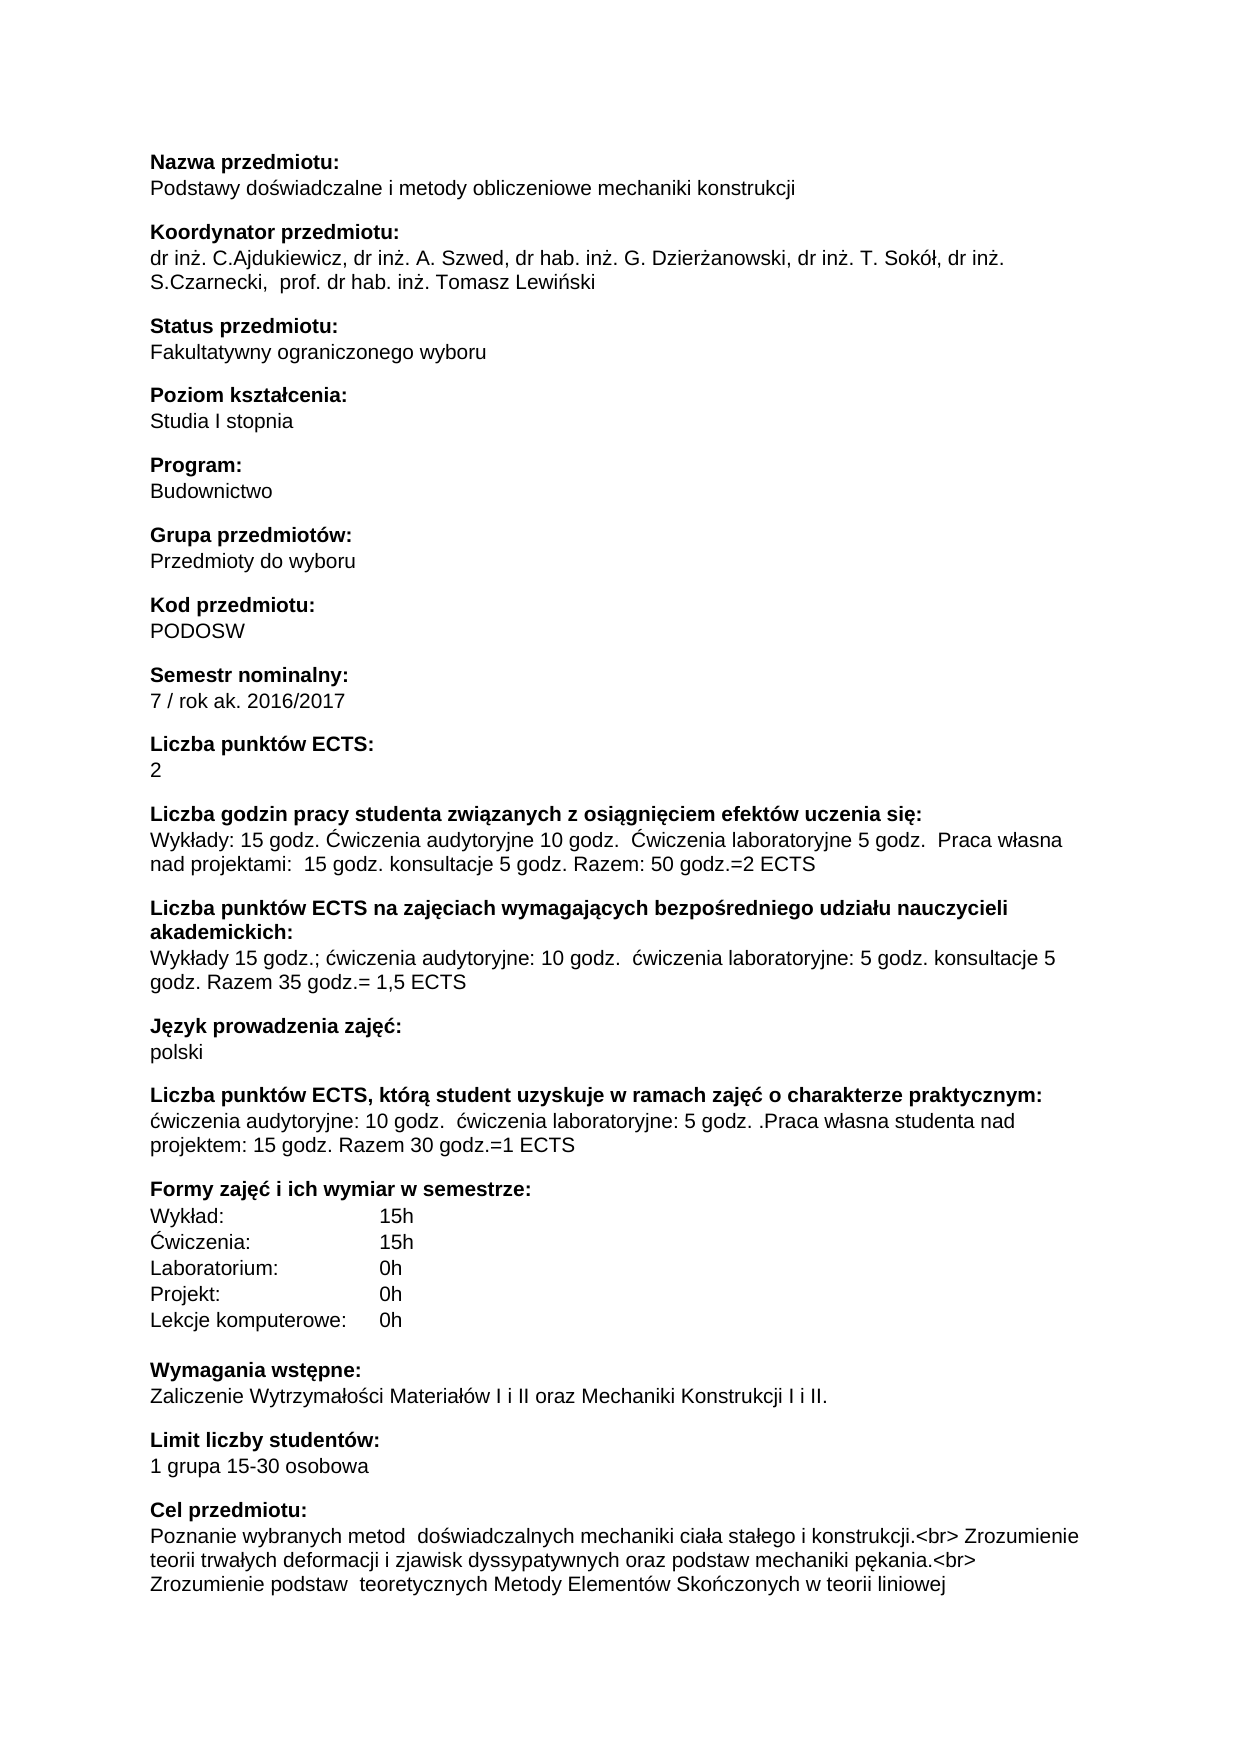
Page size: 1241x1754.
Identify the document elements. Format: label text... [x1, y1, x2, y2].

text Zaliczenie Wytrzymałości Materiałów I i II oraz Mechaniki Konstrukcji I i II. [150, 1384, 1090, 1408]
table_cell Laboratorium: [140, 1256, 367, 1280]
text Koordynator przedmiotu: [150, 220, 1090, 244]
table_cell 15h [369, 1228, 597, 1254]
text Liczba punktów ECTS na zajęciach wymagających bezpośredniego udziału nauczycieli akademickich: [150, 896, 1090, 944]
text 2 [150, 758, 1090, 782]
text 1 grupa 15-30 osobowa [150, 1454, 1090, 1478]
text Wykłady 15 godz.; ćwiczenia audytoryjne: 10 godz. ćwiczenia laboratoryjne: 5 godz. konsultacje 5 godz. Razem 35 godz.= 1,5 ECTS [150, 946, 1090, 994]
table_header Wykład: [140, 1204, 367, 1228]
text ćwiczenia audytoryjne: 10 godz. ćwiczenia laboratoryjne: 5 godz. .Praca własna studenta nad projektem: 15 godz. Razem 30 godz.=1 ECTS [150, 1109, 1090, 1157]
text Kod przedmiotu: [150, 593, 1090, 617]
text Liczba punktów ECTS: [150, 732, 1090, 756]
table_cell Projekt: [140, 1282, 367, 1306]
text Nazwa przedmiotu: [150, 150, 1090, 174]
text polski [150, 1039, 1090, 1063]
text Limit liczby studentów: [150, 1428, 1090, 1452]
table_cell 0h [369, 1280, 597, 1306]
text 7 / rok ak. 2016/2017 [150, 688, 1090, 712]
text Przedmioty do wyboru [150, 549, 1090, 573]
text Formy zajęć i ich wymiar w semestrze: [150, 1177, 1090, 1201]
text Podstawy doświadczalne i metody obliczeniowe mechaniki konstrukcji [150, 176, 1090, 200]
text Budownictwo [150, 479, 1090, 503]
text Język prowadzenia zajęć: [150, 1013, 1090, 1037]
text Cel przedmiotu: [150, 1497, 1090, 1521]
table_cell Lekcje komputerowe: [140, 1308, 367, 1332]
text Program: [150, 453, 1090, 477]
text Status przedmiotu: [150, 313, 1090, 337]
text Poziom kształcenia: [150, 383, 1090, 407]
text Fakultatywny ograniczonego wyboru [150, 339, 1090, 363]
table_cell Ćwiczenia: [140, 1230, 367, 1254]
text Wymagania wstępne: [150, 1358, 1090, 1382]
text dr inż. C.Ajdukiewicz, dr inż. A. Szwed, dr hab. inż. G. Dzierżanowski, dr inż. T. Sokół, dr inż. S.Czarnecki, prof. dr hab. inż. Tomasz Lewiński [150, 246, 1090, 294]
table_header 15h [369, 1204, 597, 1228]
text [150, 1523, 1090, 1595]
text Semestr nominalny: [150, 662, 1090, 686]
table_cell 0h [369, 1306, 597, 1332]
text Liczba godzin pracy studenta związanych z osiągnięciem efektów uczenia się: [150, 802, 1090, 826]
text Wykłady: 15 godz. Ćwiczenia audytoryjne 10 godz. Ćwiczenia laboratoryjne 5 godz. Praca własna nad projektami: 15 godz. konsultacje 5 godz. Razem: 50 godz.=2 ECTS [150, 828, 1090, 876]
text Liczba punktów ECTS, którą student uzyskuje w ramach zajęć o charakterze praktycznym: [150, 1083, 1090, 1107]
text Grupa przedmiotów: [150, 523, 1090, 547]
text PODOSW [150, 619, 1090, 643]
table_cell 0h [369, 1254, 597, 1280]
text Studia I stopnia [150, 409, 1090, 433]
